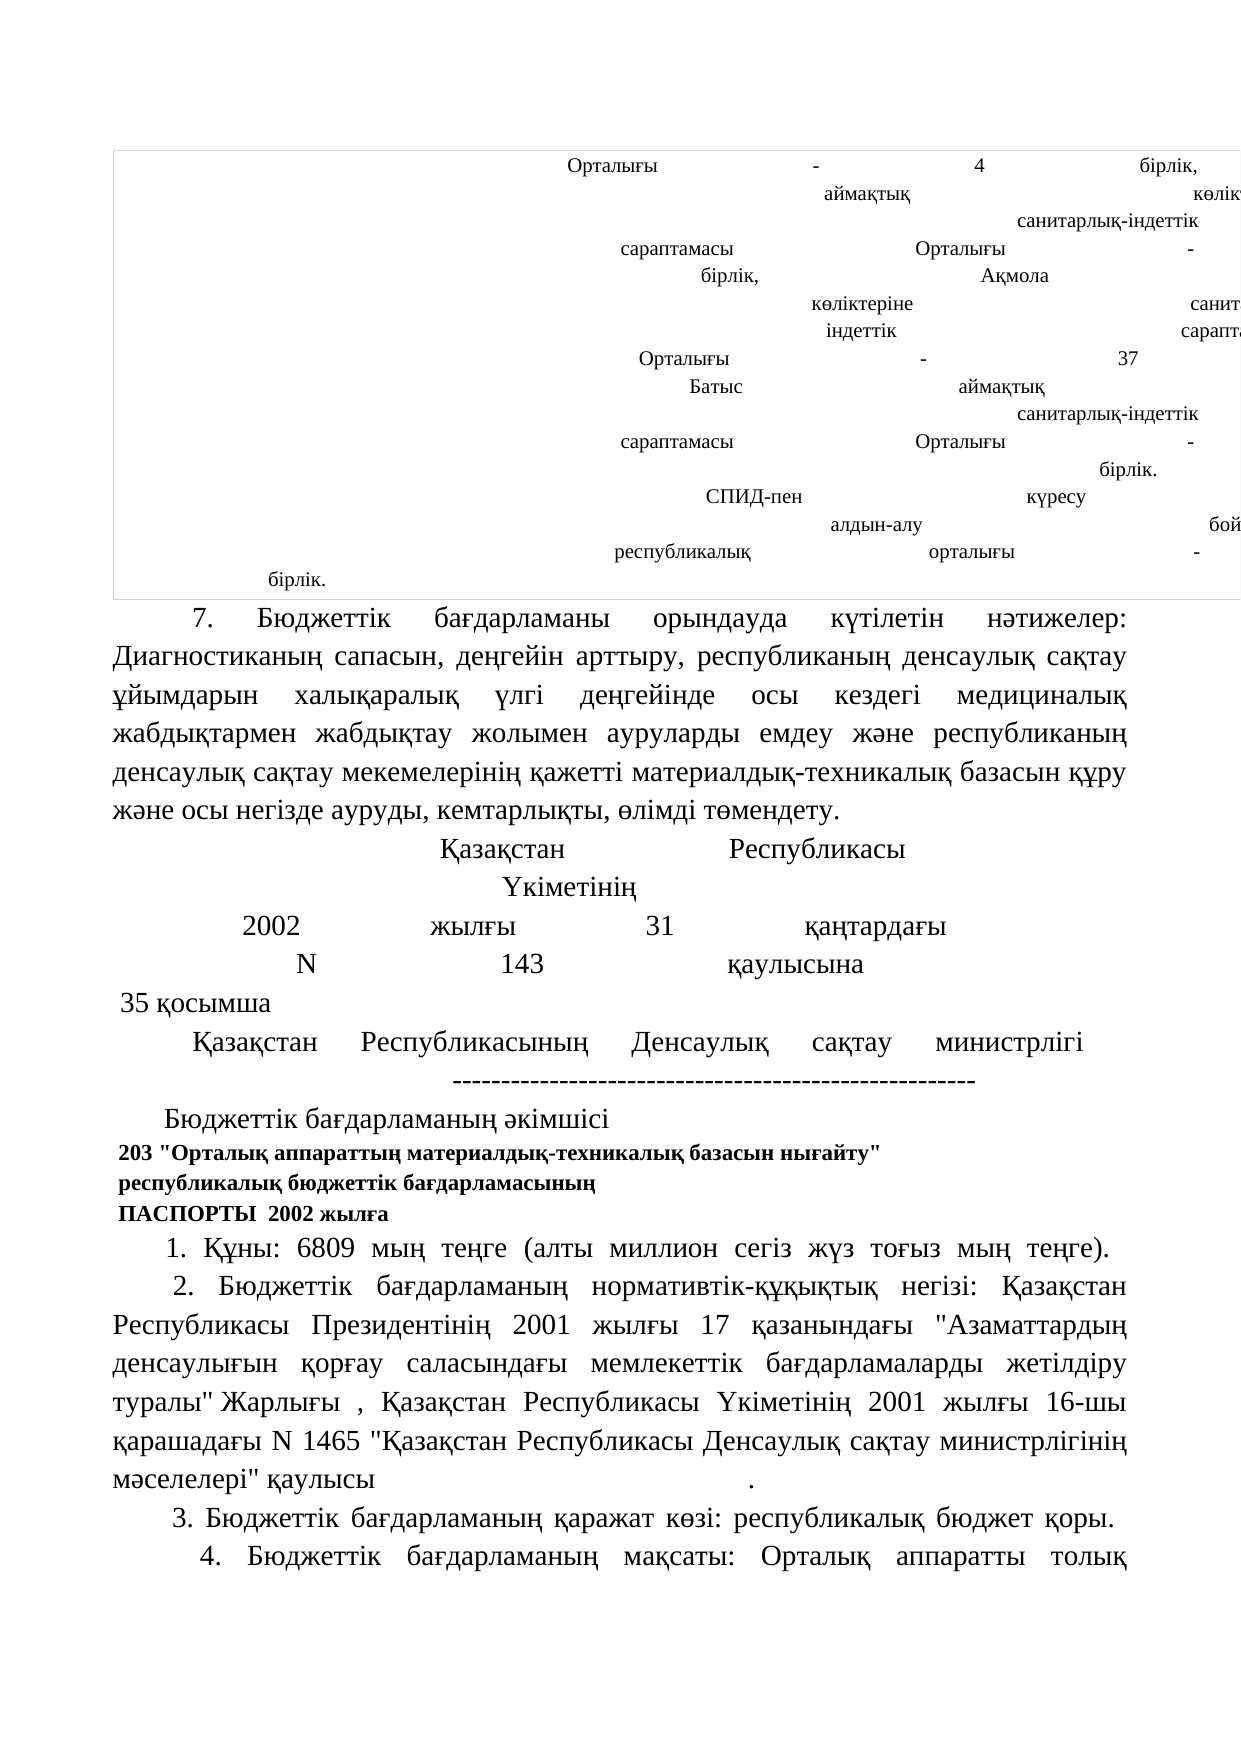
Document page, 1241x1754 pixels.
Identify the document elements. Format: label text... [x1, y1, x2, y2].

text Қазақстан Республикасы Үкiметiнiң 2002 жылғы 31 қаңтардағы N 143 қаулысына 35 қосымша [112, 831, 1128, 1019]
text 203 "Орталық аппараттың материалдық-техникалық базасын нығайту" республикалық бюджеттiк бағдарламасының ПАСПОРТЫ 2002 жылға [112, 1139, 1128, 1226]
text Қазақстан Республикасының Денсаулық сақтау министрлігі ------------------------------------------------------ Бюджеттiк бағдарламаның әкiмшісі [112, 1024, 1128, 1134]
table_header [114, 151, 1240, 598]
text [112, 1230, 1128, 1572]
text 7. Бюджеттiк бағдарламаны орындауда күтiлетiн нәтижелер: Диагностиканың сапасын, деңгейiн арттыру, республиканың денсаулық сақтау ұйымдарын халықаралық үлгi деңгейiнде осы кездегi медициналық жабдықтармен жабдықтау жолымен ауруларды емдеу және республиканың денсаулық сақтау мекемелерiнiң қажеттi материалдық-техникалық базасын құру және осы негiзде ауруды, кемтарлықты, өлiмдi төмендету. [112, 600, 1128, 826]
